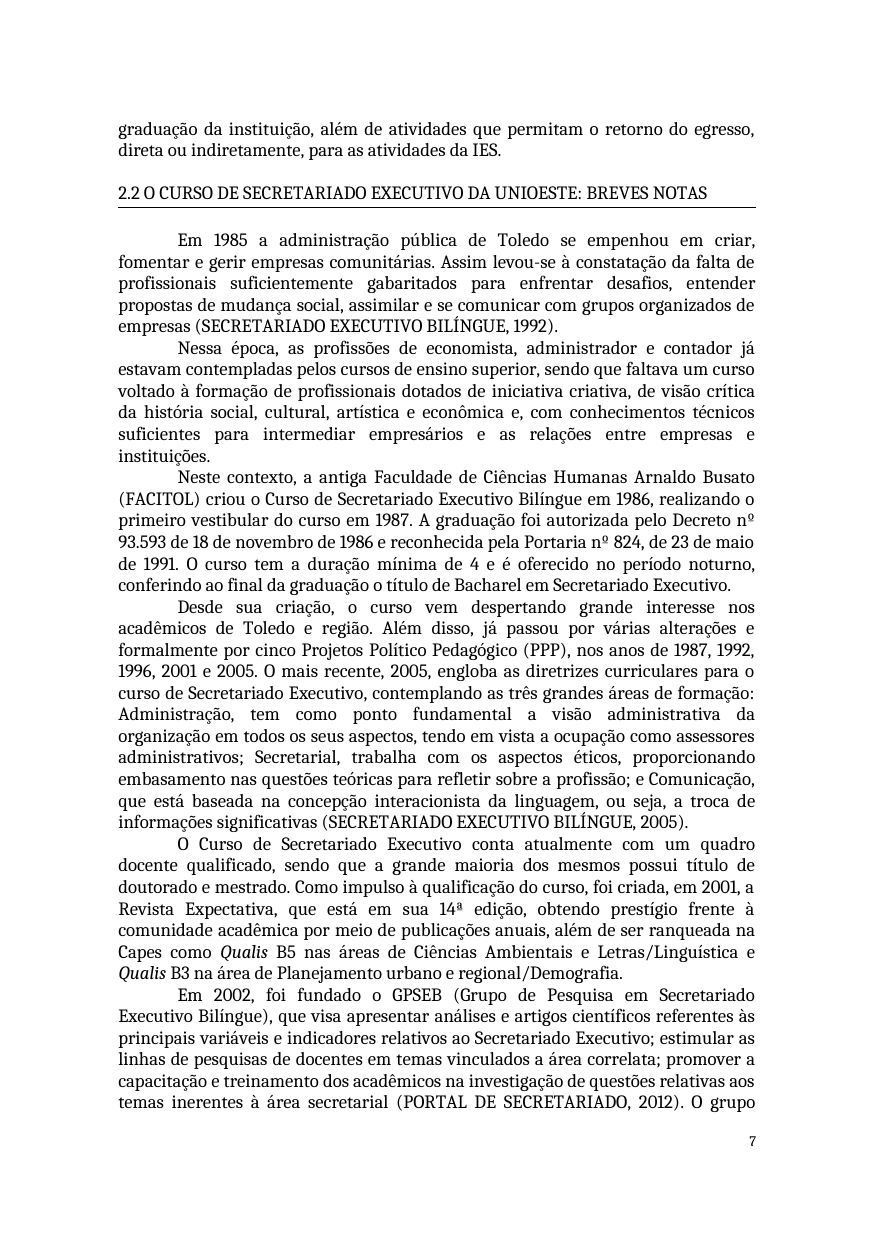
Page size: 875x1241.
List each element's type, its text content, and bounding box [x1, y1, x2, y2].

text 2.2 O CURSO DE SECRETARIADO EXECUTIVO DA UNIOESTE: BREVES NOTAS [118, 183, 756, 207]
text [118, 984, 756, 1114]
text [118, 118, 756, 161]
text Nessa época, as profissões de economista, administrador e contador já estavam contempladas pelos cursos de ensino superior, sendo que faltava um curso voltado à formação de profissionais dotados de iniciativa criativa, de visão crítica da história social, cultural, artística e econômica e, com conhecimentos técnicos suficientes para intermediar empresários e as relações entre empresas e instituições. [118, 337, 756, 467]
text Em 1985 a administração pública de Toledo se empenhou em criar, fomentar e gerir empresas comunitárias. Assim levou-se à constatação da falta de profissionais suficientemente gabaritados para enfrentar desafios, entender propostas de mudança social, assimilar e se comunicar com grupos organizados de empresas (SECRETARIADO EXECUTIVO BILÍNGUE, 1992). [118, 229, 756, 337]
text Neste contexto, a antiga Faculdade de Ciências Humanas Arnaldo Busato (FACITOL) criou o Curso de Secretariado Executivo Bilíngue em 1986, realizando o primeiro vestibular do curso em 1987. A graduação foi autorizada pelo Decreto nº 93.593 de 18 de novembro de 1986 e reconhecida pela Portaria nº 824, de 23 de maio de 1991. O curso tem a duração mínima de 4 e é oferecido no período noturno, conferindo ao final da graduação o título de Bacharel em Secretariado Executivo. [118, 467, 756, 596]
text Desde sua criação, o curso vem despertando grande interesse nos acadêmicos de Toledo e região. Além disso, já passou por várias alterações e formalmente por cinco Projetos Político Pedagógico (PPP), nos anos de 1987, 1992, 1996, 2001 e 2005. O mais recente, 2005, engloba as diretrizes curriculares para o curso de Secretariado Executivo, contemplando as três grandes áreas de formação: Administração, tem como ponto fundamental a visão administrativa da organização em todos os seus aspectos, tendo em vista a ocupação como assessores administrativos; Secretarial, trabalha com os aspectos éticos, proporcionando embasamento nas questões teóricas para refletir sobre a profissão; e Comunicação, que está baseada na concepção interacionista da linguagem, ou seja, a troca de informações significativas (SECRETARIADO EXECUTIVO BILÍNGUE, 2005). [118, 596, 756, 833]
text O Curso de Secretariado Executivo conta atualmente com um quadro docente qualificado, sendo que a grande maioria dos mesmos possui título de doutorado e mestrado. Como impulso à qualificação do curso, foi criada, em 2001, a Revista Expectativa, que está em sua 14ª edição, obtendo prestígio frente à comunidade acadêmica por meio de publicações anuais, além de ser ranqueada na Capes como Qualis B5 nas áreas de Ciências Ambientais e Letras/Linguística e Qualis B3 na área de Planejamento urbano e regional/Demografia. [118, 833, 756, 984]
